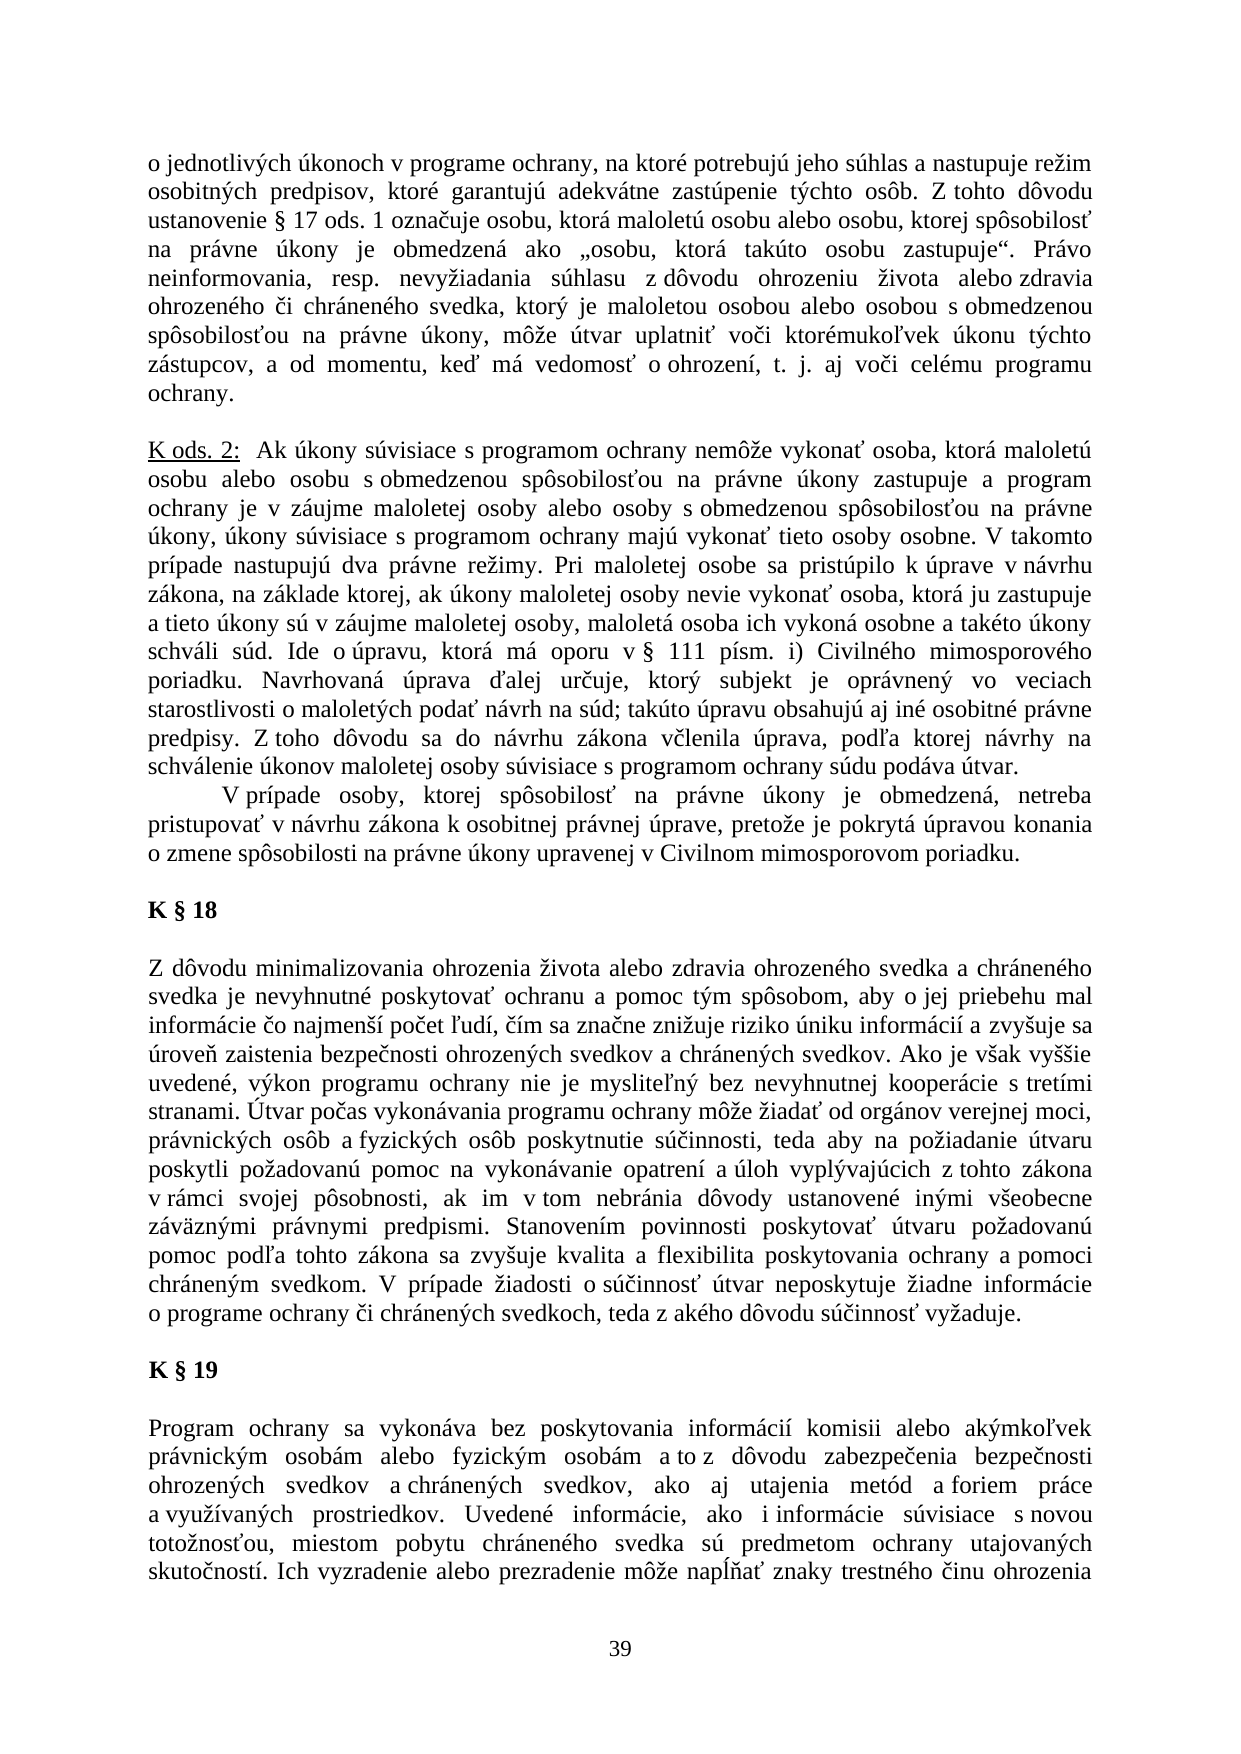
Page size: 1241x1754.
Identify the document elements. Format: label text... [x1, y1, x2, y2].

text K § 18 [148, 895, 1093, 924]
text Z dôvodu minimalizovania ohrozenia života alebo zdravia ohrozeného svedka a chráneného svedka je nevyhnutné poskytovať ochranu a pomoc tým spôsobom, aby o jej priebehu mal informácie čo najmenší počet ľudí, čím sa značne znižuje riziko úniku informácií a zvyšuje sa úroveň zaistenia bezpečnosti ohrozených svedkov a chránených svedkov. Ako je však vyššie uvedené, výkon programu ochrany nie je mysliteľný bez nevyhnutnej kooperácie s tretími stranami. Útvar počas vykonávania programu ochrany môže žiadať od orgánov verejnej moci, právnických osôb a fyzických osôb poskytnutie súčinnosti, teda aby na požiadanie útvaru poskytli požadovanú pomoc na vykonávanie opatrení a úloh vyplývajúcich z tohto zákona v rámci svojej pôsobnosti, ak im v tom nebránia dôvody ustanovené inými všeobecne záväznými právnymi predpismi. Stanovením povinnosti poskytovať útvaru požadovanú pomoc podľa tohto zákona sa zvyšuje kvalita a flexibilita poskytovania ochrany a pomoci chráneným svedkom. V prípade žiadosti o súčinnosť útvar neposkytuje žiadne informácie o programe ochrany či chránených svedkoch, teda z akého dôvodu súčinnosť vyžaduje. [148, 953, 1093, 1326]
text V prípade osoby, ktorej spôsobilosť na právne úkony je obmedzená, netreba pristupovať v návrhu zákona k osobitnej právnej úprave, pretože je pokrytá úpravou konania o zmene spôsobilosti na právne úkony upravenej v Civilnom mimosporovom poriadku. [148, 780, 1093, 866]
text K ods. 2: Ak úkony súvisiace s programom ochrany nemôže vykonať osoba, ktorá maloletú osobu alebo osobu s obmedzenou spôsobilosťou na právne úkony zastupuje a program ochrany je v záujme maloletej osoby alebo osoby s obmedzenou spôsobilosťou na právne úkony, úkony súvisiace s programom ochrany majú vykonať tieto osoby osobne. V takomto prípade nastupujú dva právne režimy. Pri maloletej osobe sa pristúpilo k úprave v návrhu zákona, na základe ktorej, ak úkony maloletej osoby nevie vykonať osoba, ktorá ju zastupuje a tieto úkony sú v záujme maloletej osoby, maloletá osoba ich vykoná osobne a takéto úkony schváli súd. Ide o úpravu, ktorá má oporu v § 111 písm. i) Civilného mimosporového poriadku. Navrhovaná úprava ďalej určuje, ktorý subjekt je oprávnený vo veciach starostlivosti o maloletých podať návrh na súd; takúto úpravu obsahujú aj iné osobitné právne predpisy. Z toho dôvodu sa do návrhu zákona včlenila úprava, podľa ktorej návrhy na schválenie úkonov maloletej osoby súvisiace s programom ochrany súdu podáva útvar. [148, 435, 1093, 780]
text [148, 148, 1093, 406]
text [148, 1413, 1093, 1585]
text K § 19 [148, 1355, 1092, 1384]
